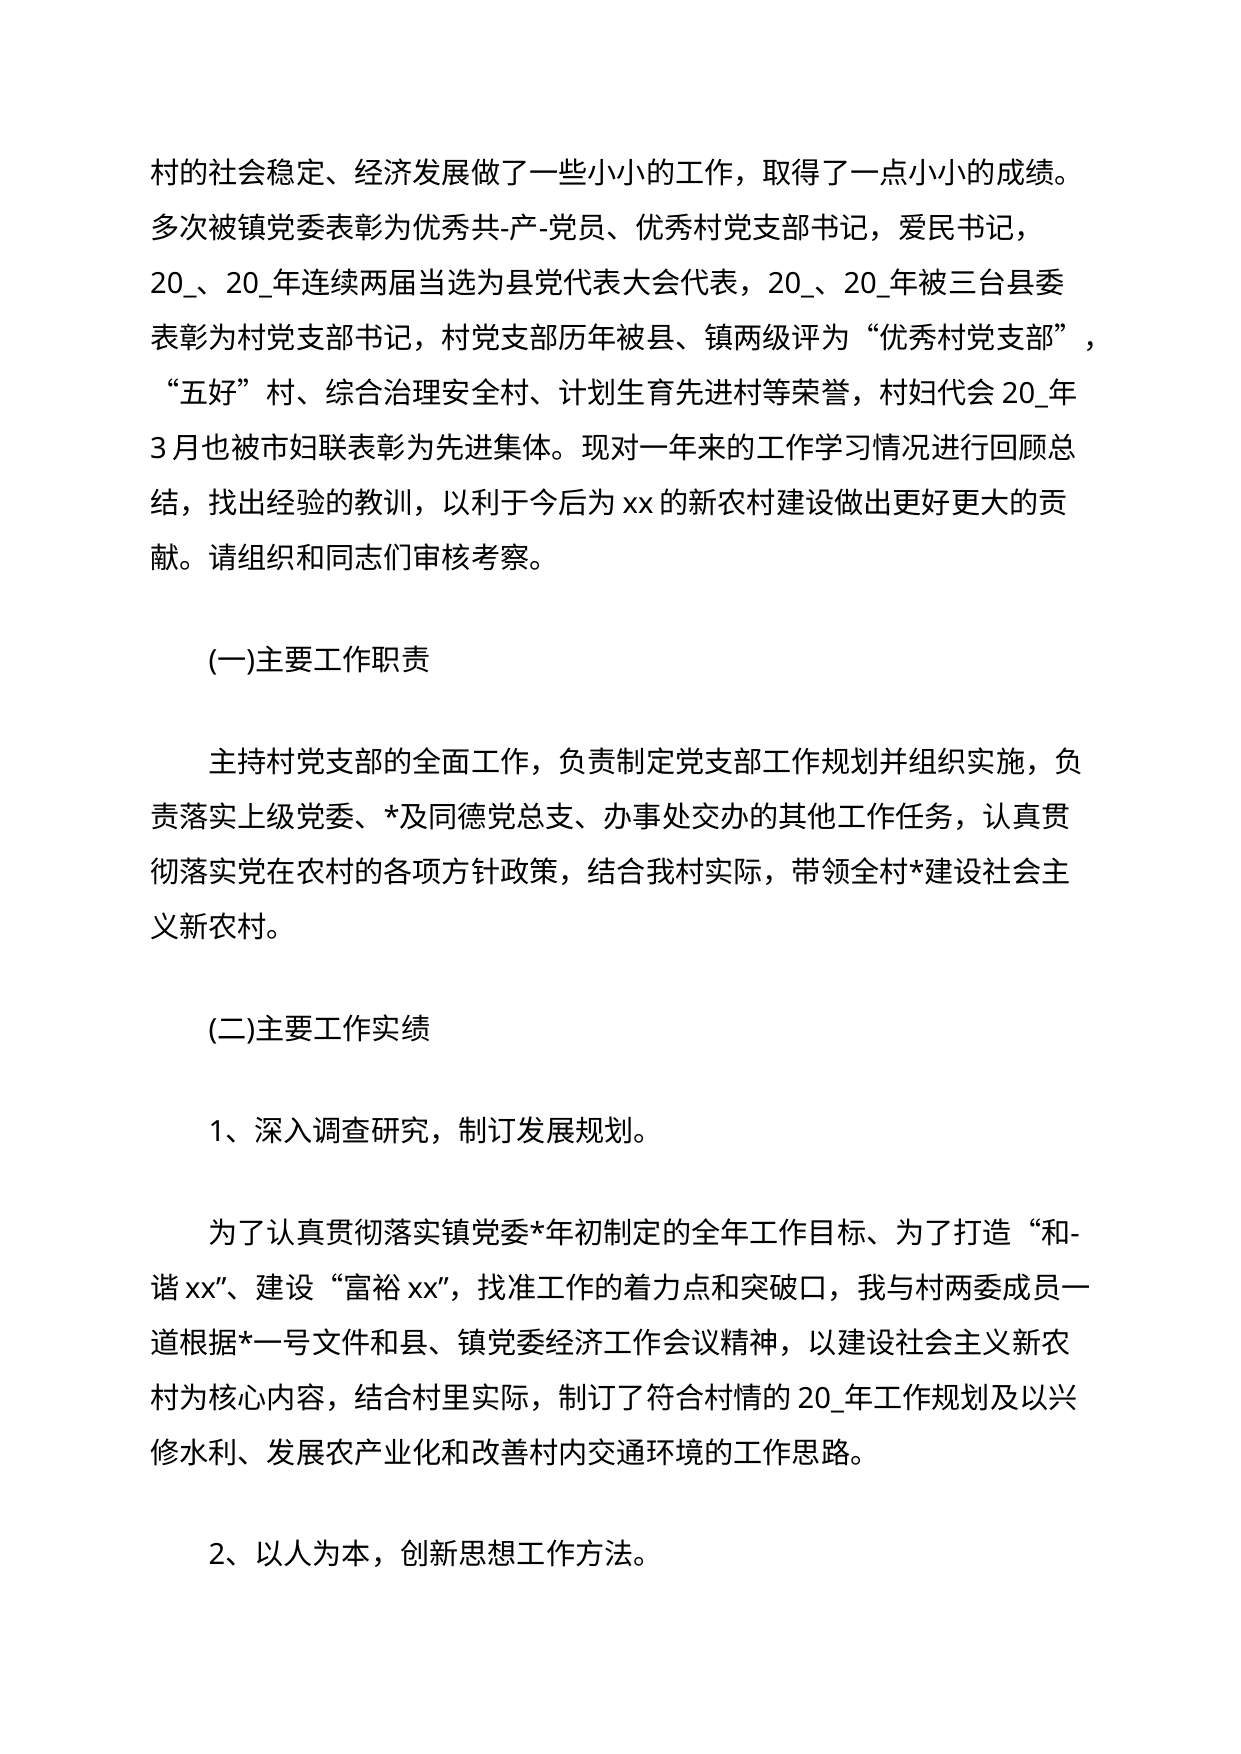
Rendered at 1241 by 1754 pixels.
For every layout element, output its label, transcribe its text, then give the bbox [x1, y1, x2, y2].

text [150, 150, 1090, 577]
text (一)主要工作职责 [150, 637, 1090, 679]
text 1、深入调查研究，制订发展规划。 [150, 1107, 1090, 1149]
text 为了认真贯彻落实镇党委*年初制定的全年工作目标、为了打造“和-谐xx”、建设“富裕xx”，找准工作的着力点和突破口，我与村两委成员一道根据*一号文件和县、镇党委经济工作会议精神，以建设社会主义新农村为核心内容，结合村里实际，制订了符合村情的20_年工作规划及以兴修水利、发展农产业化和改善村内交通环境的工作思路。 [150, 1209, 1090, 1471]
text (二)主要工作实绩 [150, 1005, 1090, 1048]
text 2、以人为本，创新思想工作方法。 [150, 1531, 1090, 1573]
text 主持村党支部的全面工作，负责制定党支部工作规划并组织实施，负责落实上级党委、*及同德党总支、办事处交办的其他工作任务，认真贯彻落实党在农村的各项方针政策，结合我村实际，带领全村*建设社会主义新农村。 [150, 738, 1090, 946]
